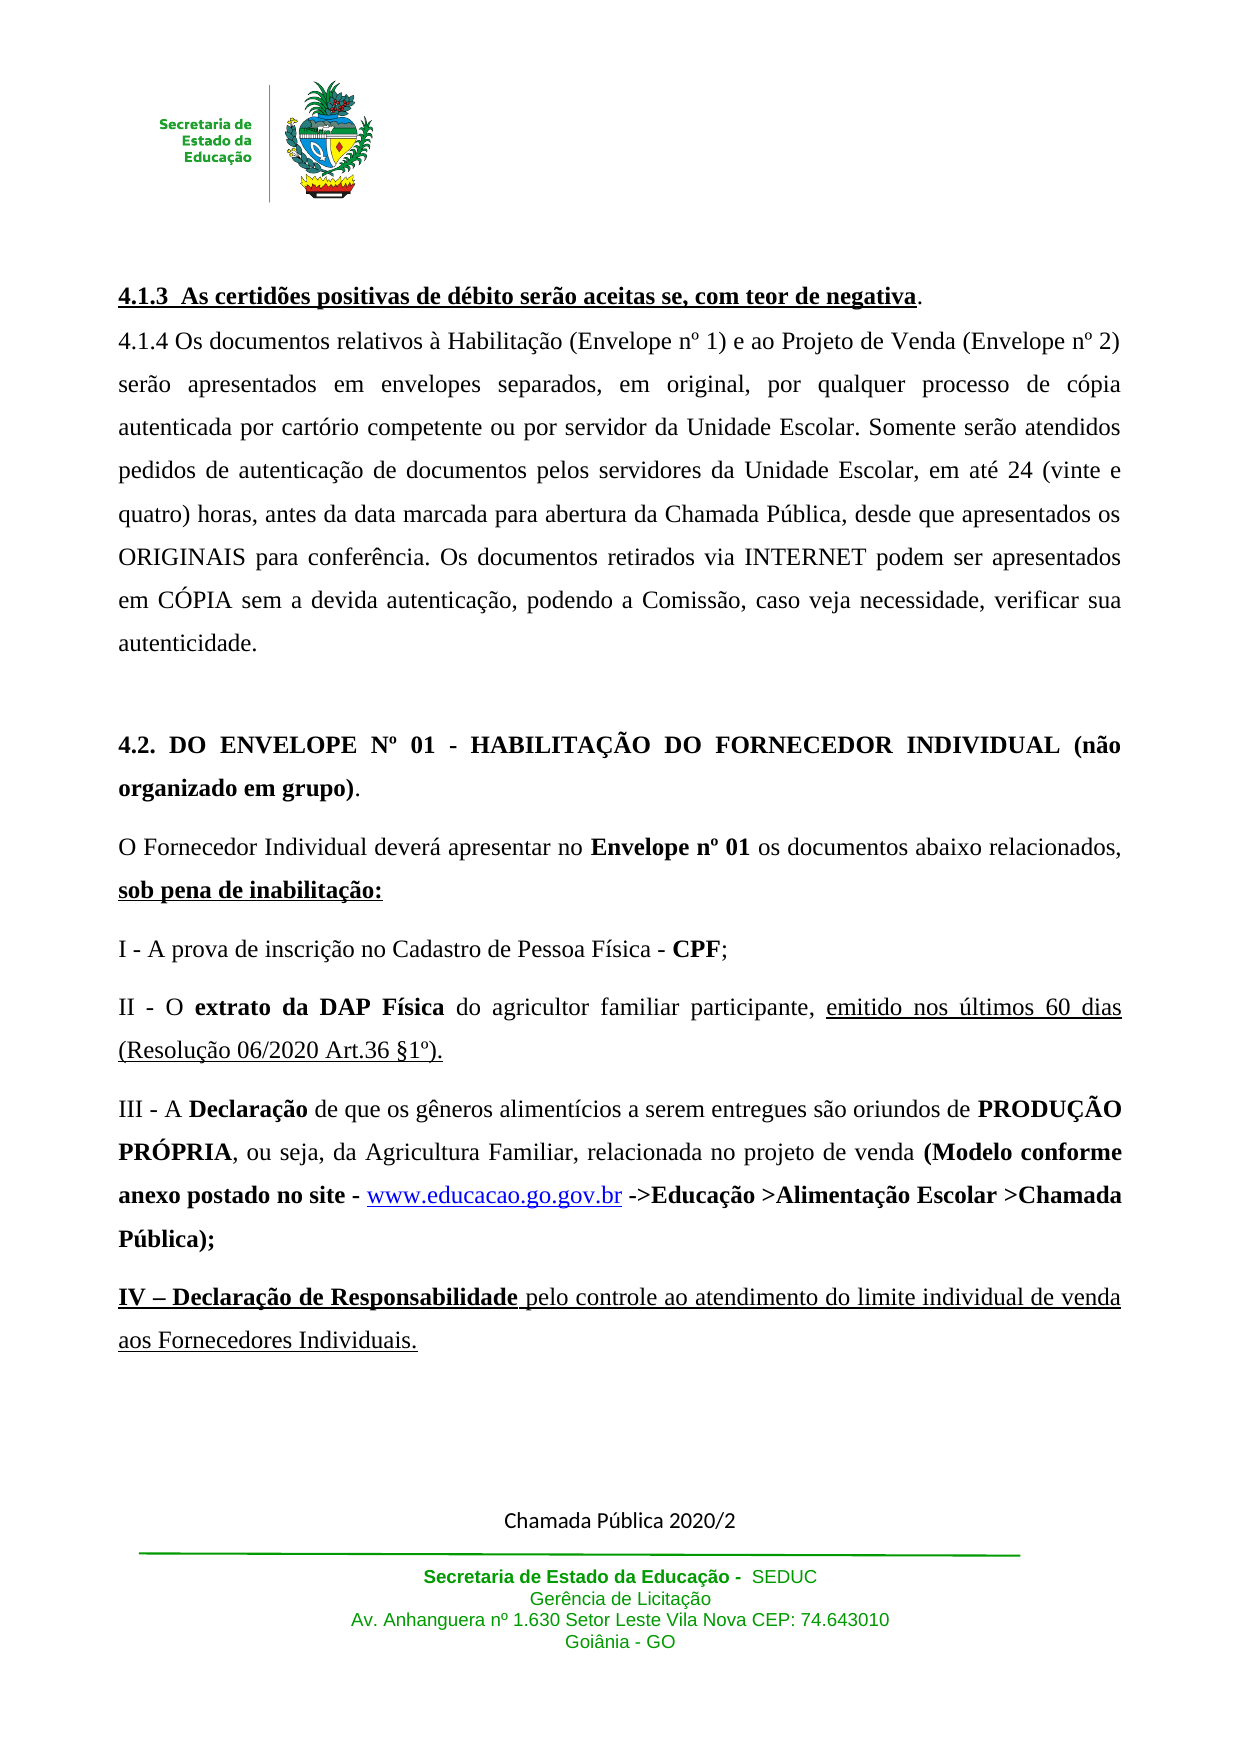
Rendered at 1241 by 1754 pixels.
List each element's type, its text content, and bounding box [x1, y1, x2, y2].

text II - O extrato da DAP Física do agricultor familiar participante, emitido nos últimos 60 dias (Resolução 06/2020 Art.36 §1º). [118, 992, 1122, 1064]
text IV – Declaração de Responsabilidade pelo controle ao atendimento do limite individual de venda aos Fornecedores Individuais. [118, 1282, 1122, 1354]
picture [118, 73, 414, 210]
text III - A Declaração de que os gêneros alimentícios a serem entregues são oriundos de PRODUÇÃO PRÓPRIA, ou seja, da Agricultura Familiar, relacionada no projeto de venda (Modelo conforme anexo postado no site - www.educacao.go.gov.br ->Educação >Alimentação Escolar >Chamada Pública); [118, 1094, 1122, 1252]
text I - A prova de inscrição no Cadastro de Pessoa Física - CPF; [118, 934, 1122, 962]
text O Fornecedor Individual deverá apresentar no Envelope nº 01 os documentos abaixo relacionados, sob pena de inabilitação: [118, 832, 1122, 904]
text 4.1.4 Os documentos relativos à Habilitação (Envelope nº 1) e ao Projeto de Venda (Envelope nº 2) serão apresentados em envelopes separados, em original, por qualquer processo de cópia autenticada por cartório competente ou por servidor da Unidade Escolar. Somente serão atendidos pedidos de autenticação de documentos pelos servidores da Unidade Escolar, em até 24 (vinte e quatro) horas, antes da data marcada para abertura da Chamada Pública, desde que apresentados os ORIGINAIS para conferência. Os documentos retirados via INTERNET podem ser apresentados em CÓPIA sem a devida autenticação, podendo a Comissão, caso veja necessidade, verificar sua autenticidade. [118, 326, 1122, 657]
text 4.2. DO ENVELOPE Nº 01 - HABILITAÇÃO DO FORNECEDOR INDIVIDUAL (não organizado em grupo). [118, 730, 1122, 802]
text 4.1.3 As certidões positivas de débito serão aceitas se, com teor de negativa. [118, 281, 1122, 310]
